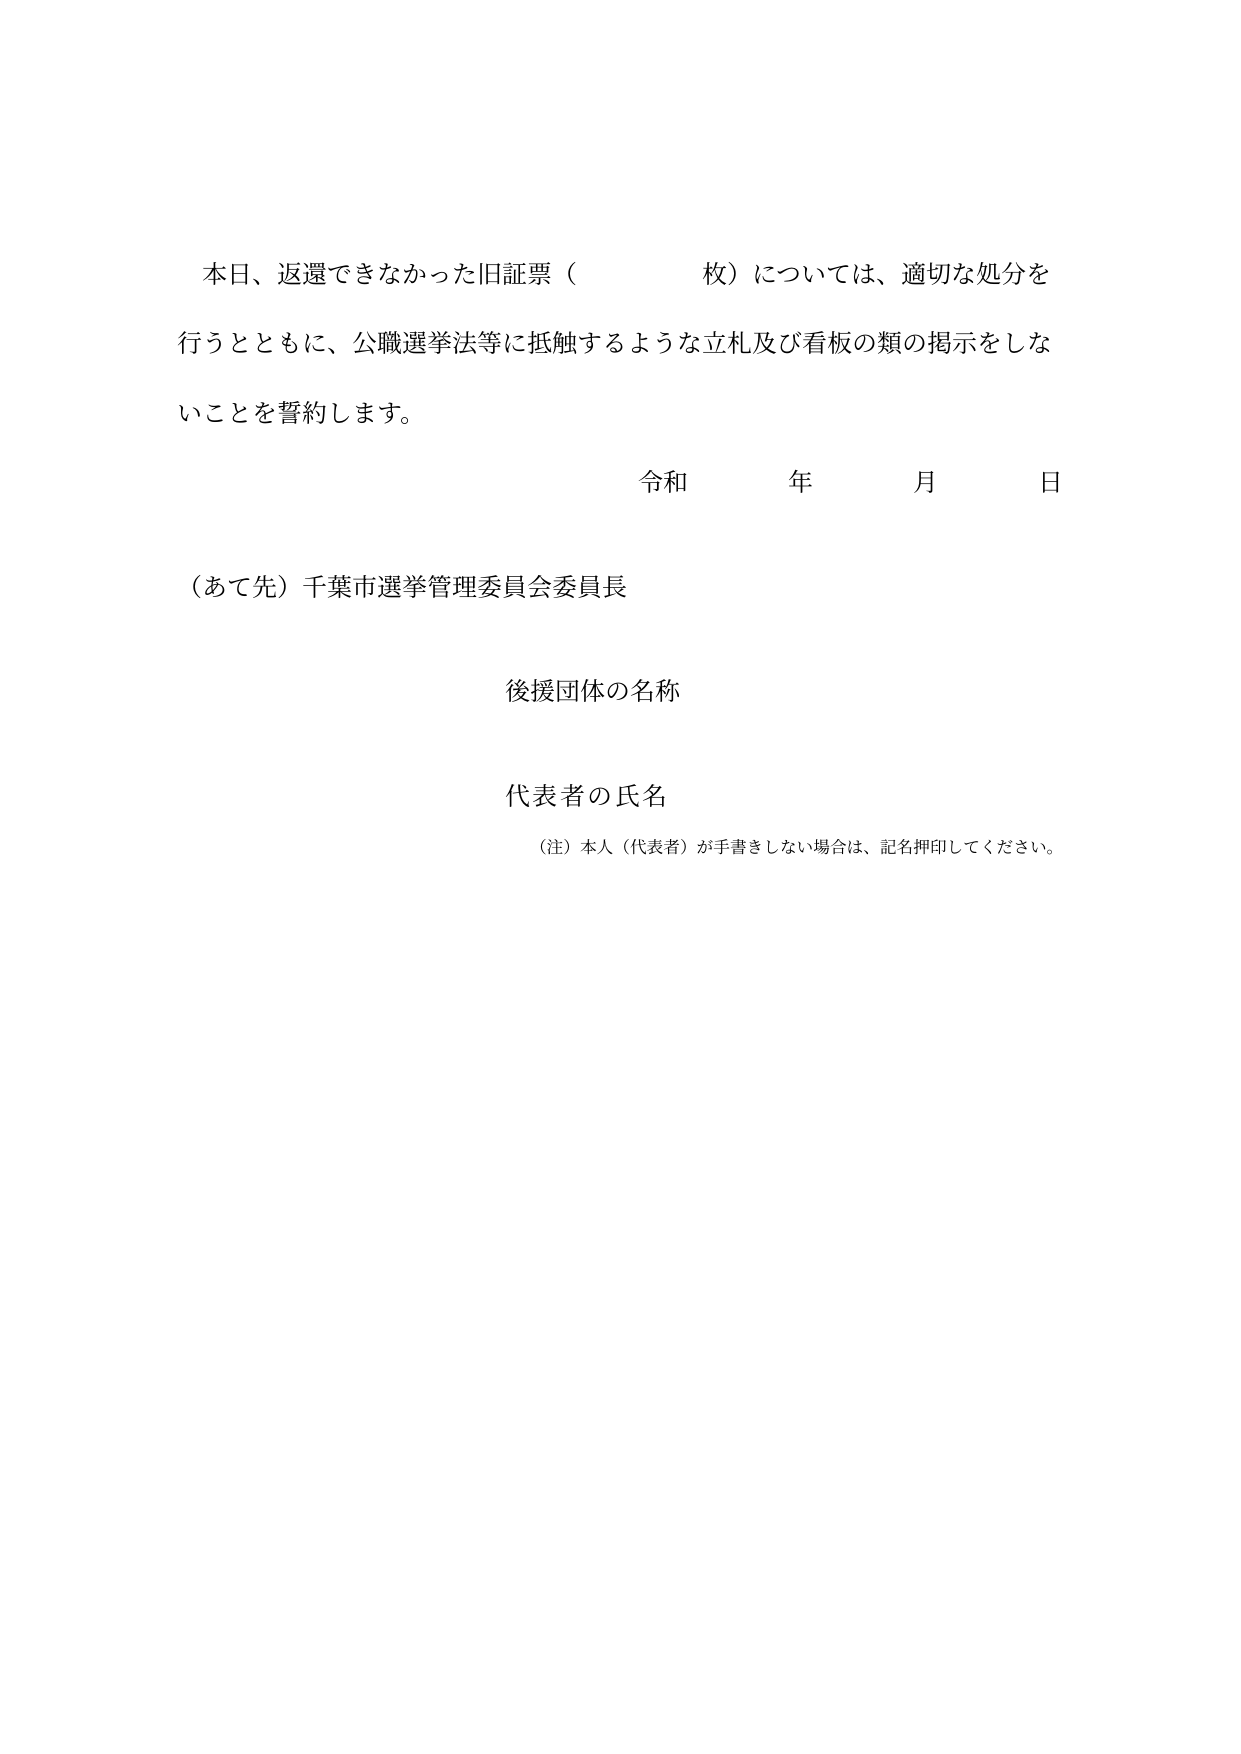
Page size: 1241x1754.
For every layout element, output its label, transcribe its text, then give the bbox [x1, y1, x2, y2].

text （注）本人（代表者）が手書きしない場合は、記名押印してください。 [177, 829, 1063, 864]
text 後援団体の名称 [177, 655, 963, 724]
text 令和 年 月 日 [177, 446, 1063, 516]
text 本日、返還できなかった旧証票（ 枚）については、適切な処分を行うとともに、公職選挙法等に抵触するような立札及び看板の類の掲示をしないことを誓約します。 [177, 237, 1063, 446]
text （あて先）千葉市選挙管理委員会委員長 [177, 551, 1063, 620]
text 代表者の氏名 [177, 759, 1063, 829]
